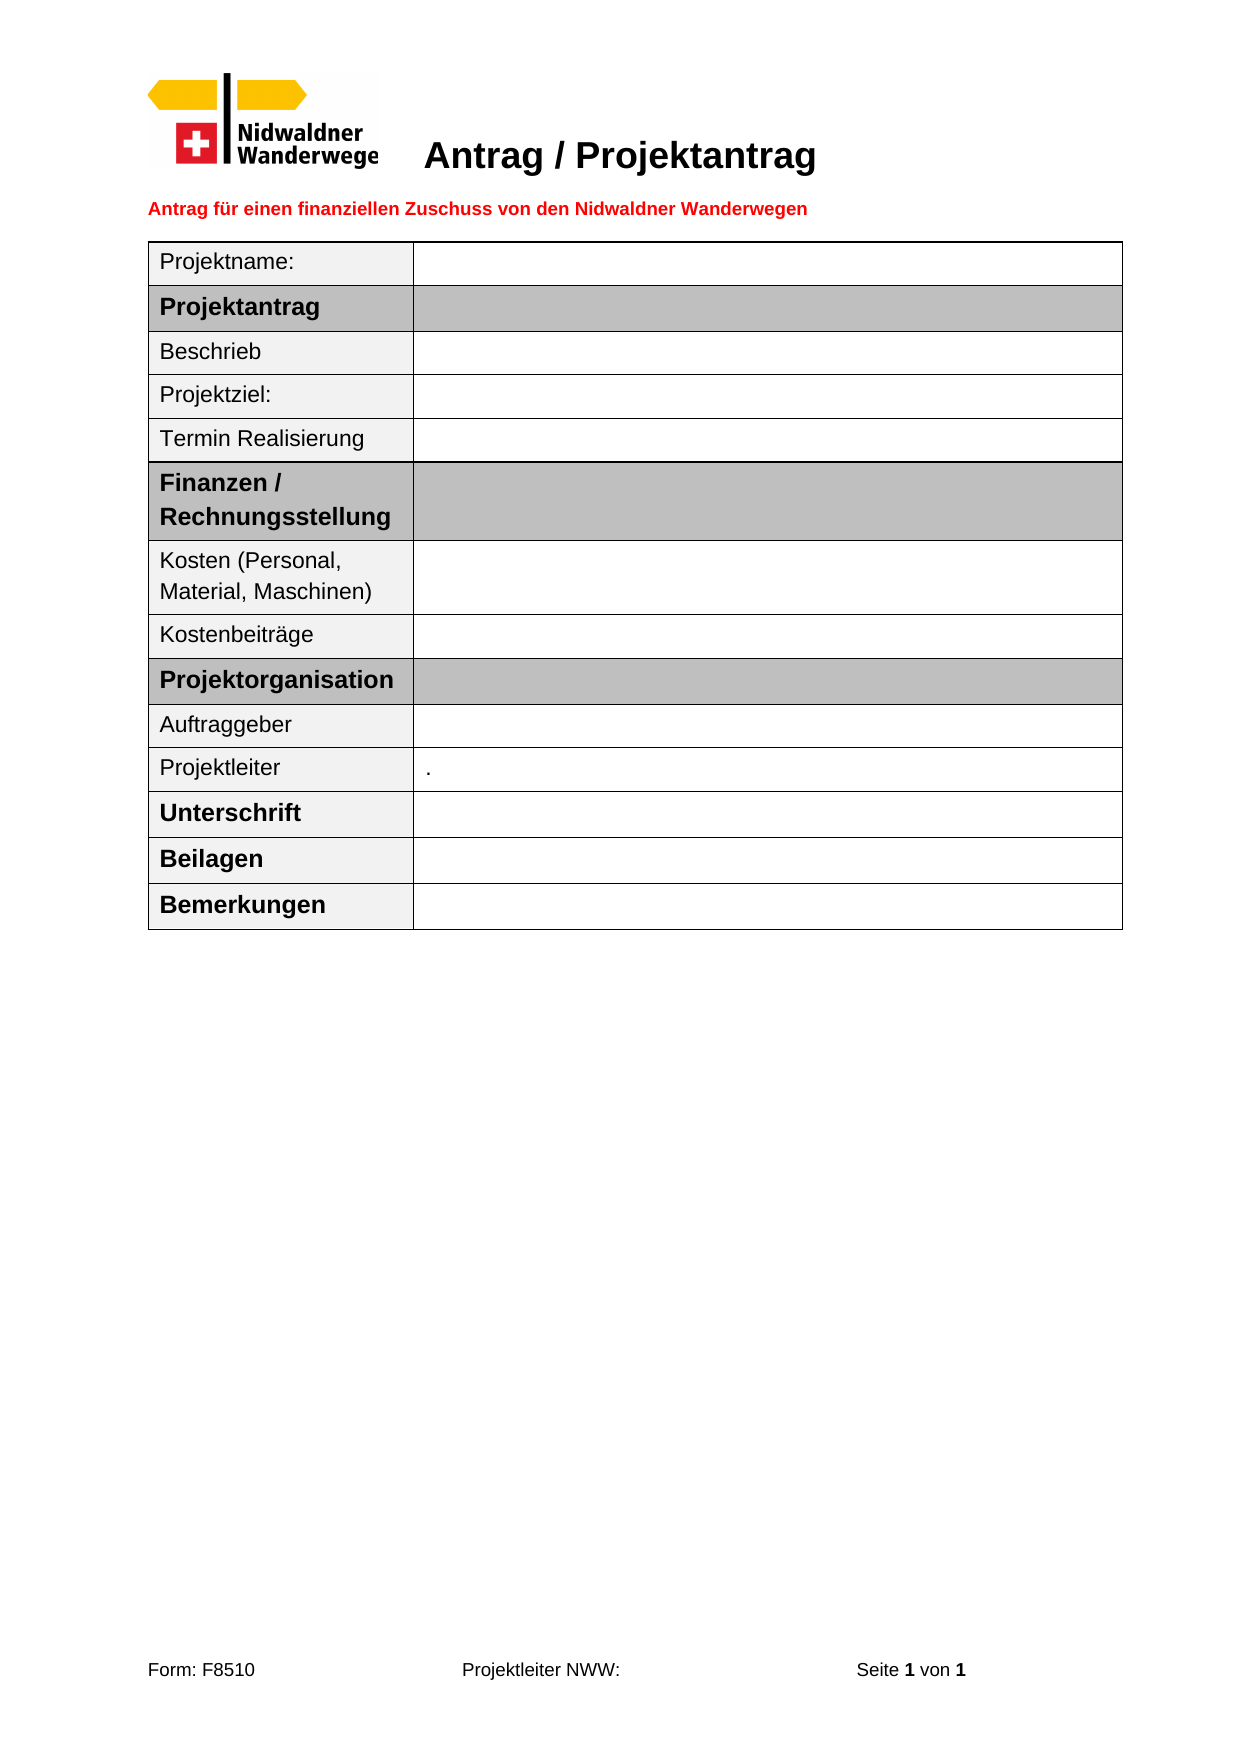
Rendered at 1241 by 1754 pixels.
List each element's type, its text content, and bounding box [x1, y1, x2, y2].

table_cell [414, 838, 1122, 883]
table_cell [414, 375, 1122, 418]
table_cell Projektleiter [149, 748, 413, 791]
table_cell Kosten (Personal, Material, Maschinen) [149, 541, 413, 614]
table_cell [414, 286, 1122, 331]
table_cell [414, 705, 1122, 747]
table_cell Projektantrag [149, 286, 413, 331]
table_header Projektname: [149, 243, 413, 285]
table_cell Bemerkungen [149, 884, 413, 928]
table_cell Kostenbeiträge [149, 615, 413, 658]
table_cell Unterschrift [149, 792, 413, 837]
table_cell Projektziel: [149, 375, 413, 418]
table_cell [414, 884, 1122, 928]
table_cell [414, 659, 1122, 704]
table_cell [414, 792, 1122, 837]
table_cell [414, 615, 1122, 658]
table_cell [414, 419, 1122, 461]
table_cell Projektorganisation [149, 659, 413, 704]
table_cell Auftraggeber [149, 705, 413, 747]
table_header [414, 243, 1122, 285]
table_cell Finanzen / Rechnungsstellung [149, 463, 413, 540]
table_cell [414, 541, 1122, 614]
table_cell . [414, 748, 1122, 791]
text Antrag für einen finanziellen Zuschuss von den Nidwaldner Wanderwegen [148, 198, 1093, 220]
table_cell Termin Realisierung [149, 419, 413, 461]
table_cell Beschrieb [149, 332, 413, 374]
table_cell [414, 463, 1122, 540]
table_cell [414, 332, 1122, 374]
table_cell Beilagen [149, 838, 413, 883]
picture [147, 73, 378, 169]
